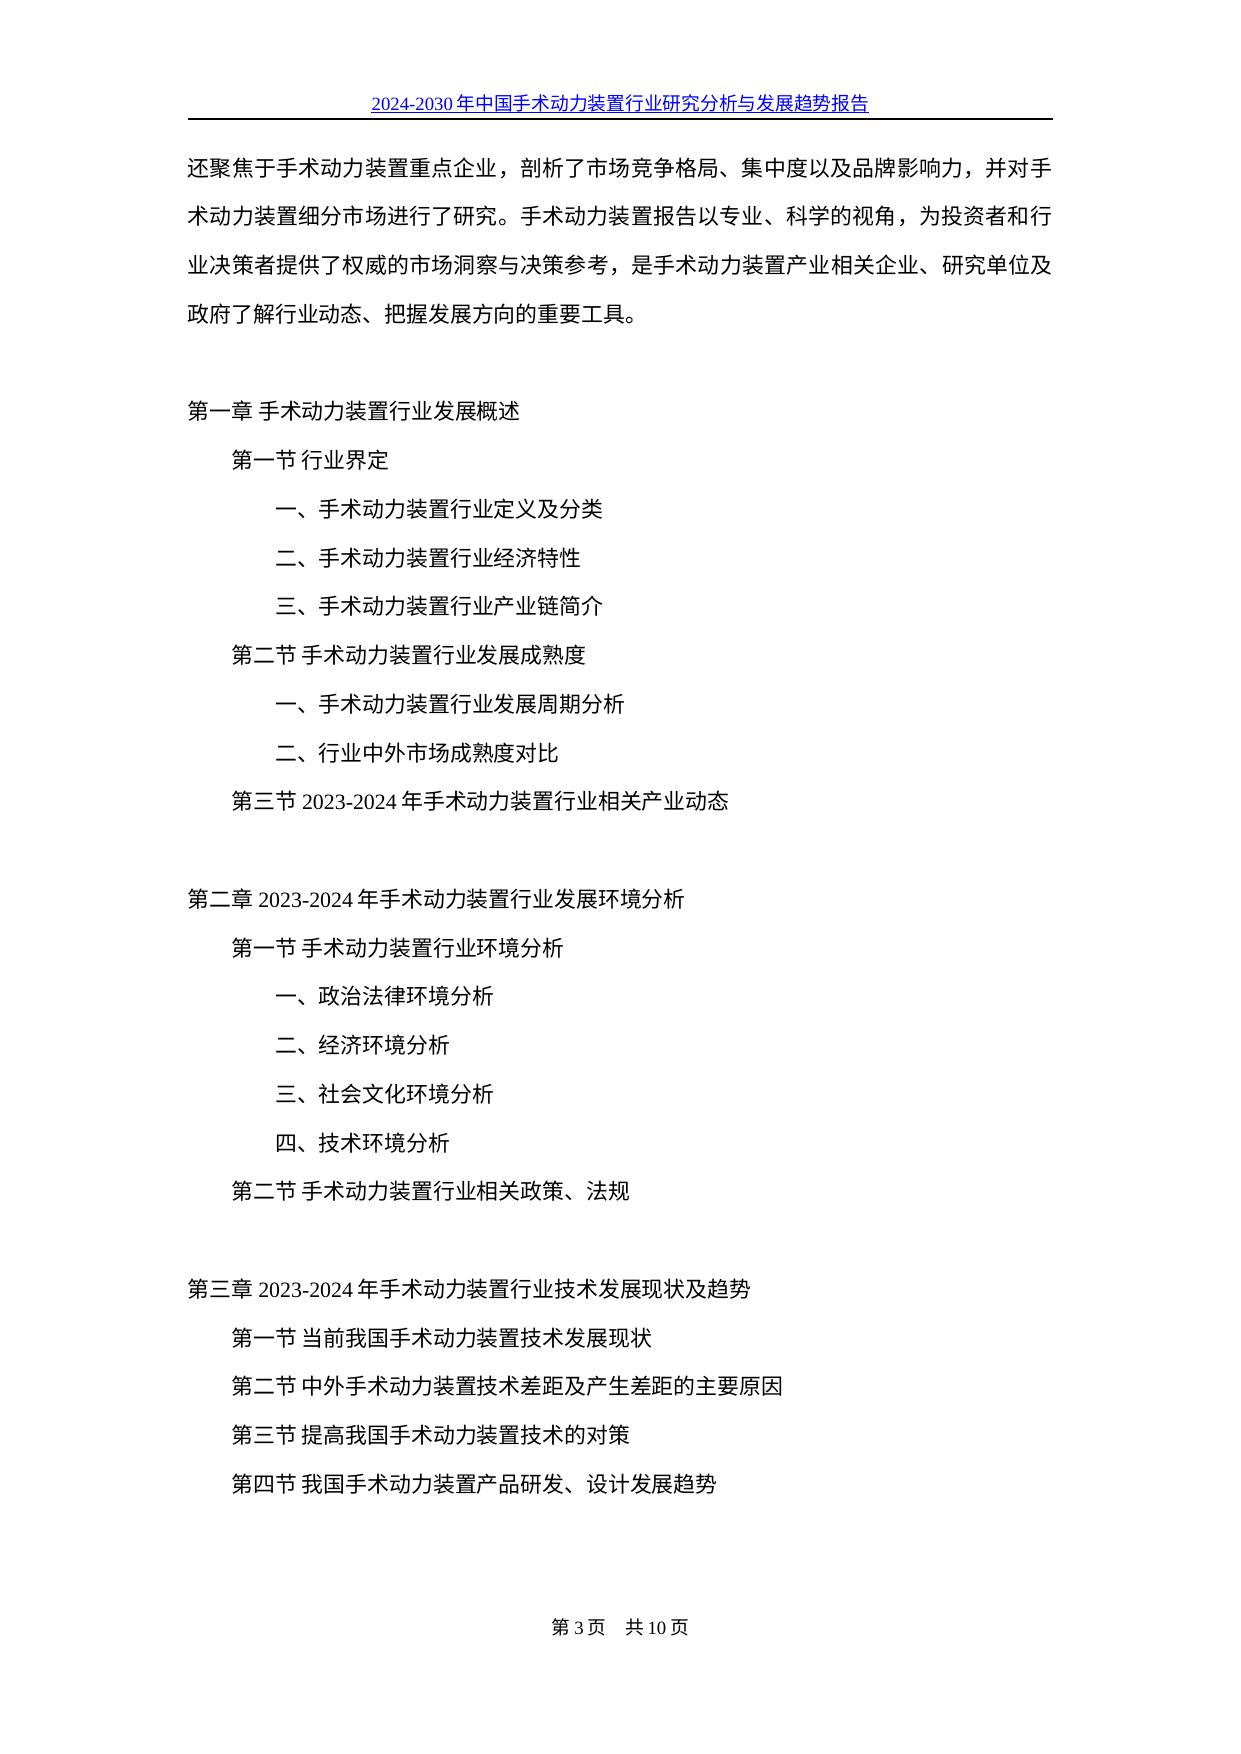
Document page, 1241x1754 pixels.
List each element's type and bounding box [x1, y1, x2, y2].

text [187, 150, 1053, 1499]
